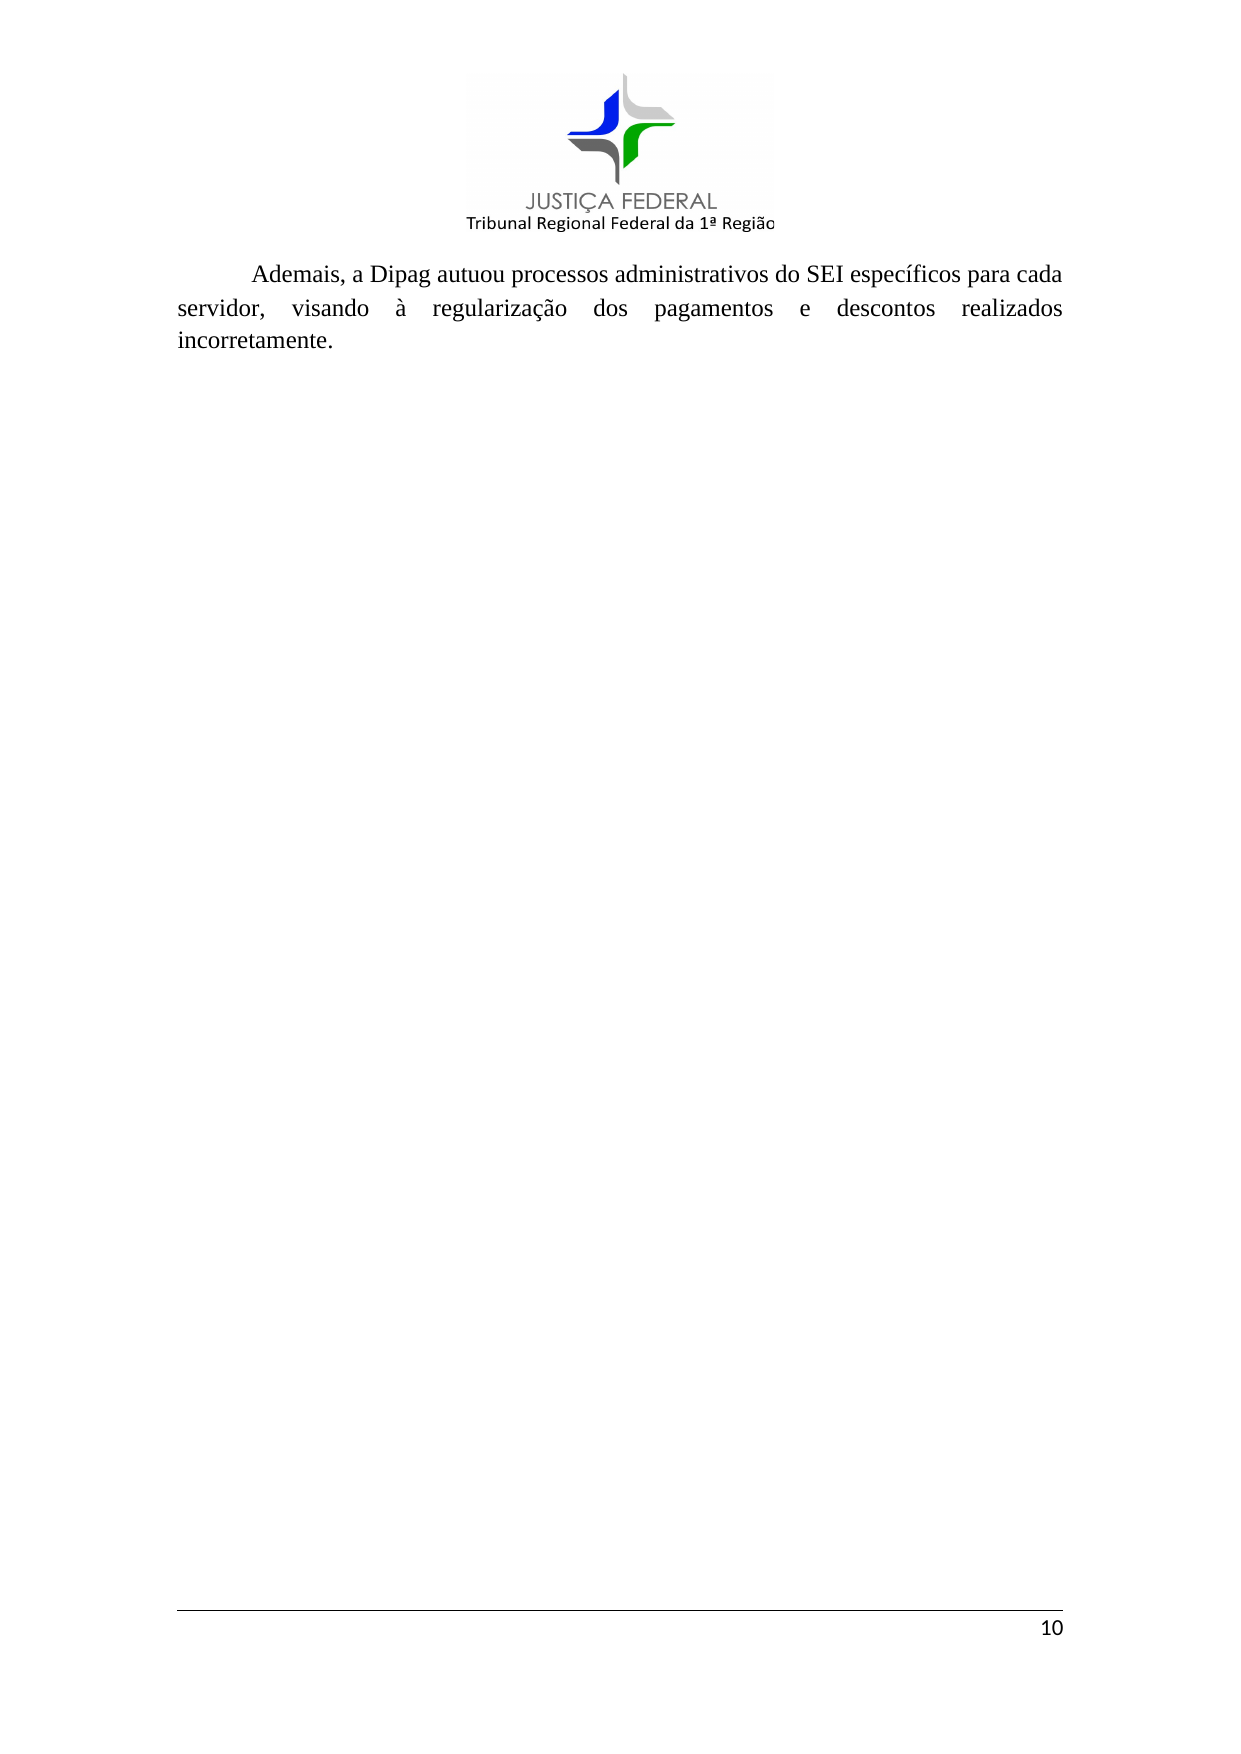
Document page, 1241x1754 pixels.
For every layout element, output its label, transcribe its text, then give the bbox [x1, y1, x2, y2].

picture [466, 73, 775, 232]
text Ademais, a Dipag autuou processos administrativos do SEI específicos para cada servidor, visando à regularização dos pagamentos e descontos realizados incorretamente. [177, 326, 1063, 420]
